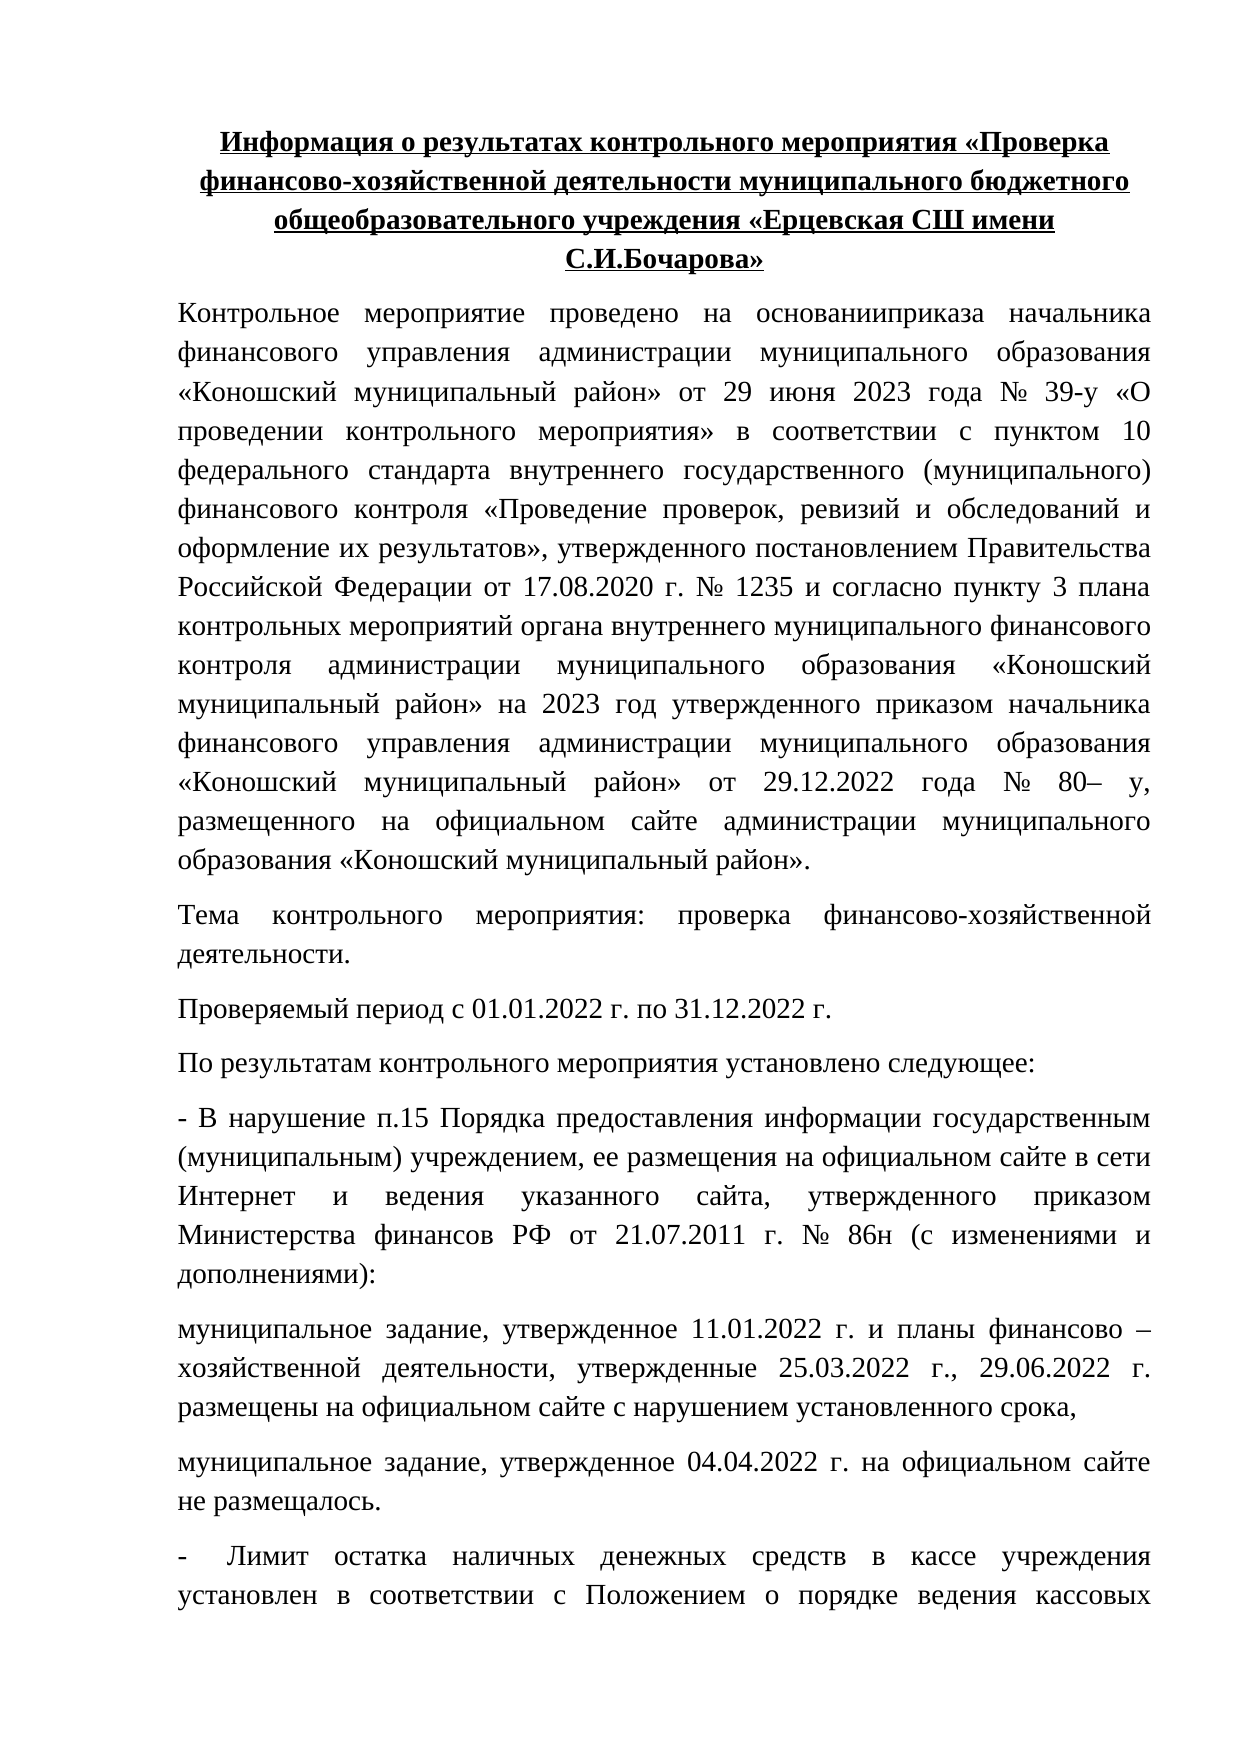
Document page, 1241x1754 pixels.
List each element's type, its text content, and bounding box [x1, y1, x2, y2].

text По результатам контрольного мероприятия установлено следующее: [177, 1040, 1152, 1079]
text Проверяемый период с 01.01.2022 г. по 31.12.2022 г. [177, 985, 1152, 1024]
text - В нарушение п.15 Порядка предоставления информации государственным (муниципальным) учреждением, ее размещения на официальном сайте в сети Интернет и ведения указанного сайта, утвержденного приказом Министерства финансов РФ от 21.07.2011 г. № 86н (с изменениями и дополнениями): [177, 1095, 1152, 1290]
text Контрольное мероприятие проведено на основанииприказа начальника финансового управления администрации муниципального образования «Коношский муниципальный район» от 29 июня 2023 года № 39-у «О проведении контрольного мероприятия» в соответствии с пунктом 10 федерального стандарта внутреннего государственного (муниципального) финансового контроля «Проведение проверок, ревизий и обследований и оформление их результатов», утвержденного постановлением Правительства Российской Федерации от 17.08.2020 г. № 1235 и согласно пункту 3 плана контрольных мероприятий органа внутреннего муниципального финансового контроля администрации муниципального образования «Коношский муниципальный район» на 2023 год утвержденного приказом начальника финансового управления администрации муниципального образования «Коношский муниципальный район» от 29.12.2022 года № 80– у, размещенного на официальном сайте администрации муниципального образования «Коношский муниципальный район». [177, 290, 1152, 876]
text муниципальное задание, утвержденное 11.01.2022 г. и планы финансово – хозяйственной деятельности, утвержденные 25.03.2022 г., 29.06.2022 г. размещены на официальном сайте с нарушением установленного срока, [177, 1306, 1152, 1423]
text Информация о результатах контрольного мероприятия «Проверка финансово-хозяйственной деятельности муниципального бюджетного общеобразовательного учреждения «Ерцевская СШ имени С.И.Бочарова» [177, 118, 1152, 274]
text Тема контрольного мероприятия: проверка финансово-хозяйственной деятельности. [177, 892, 1152, 970]
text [177, 1532, 1152, 1610]
text муниципальное задание, утвержденное 04.04.2022 г. на официальном сайте не размещалось. [177, 1438, 1152, 1517]
